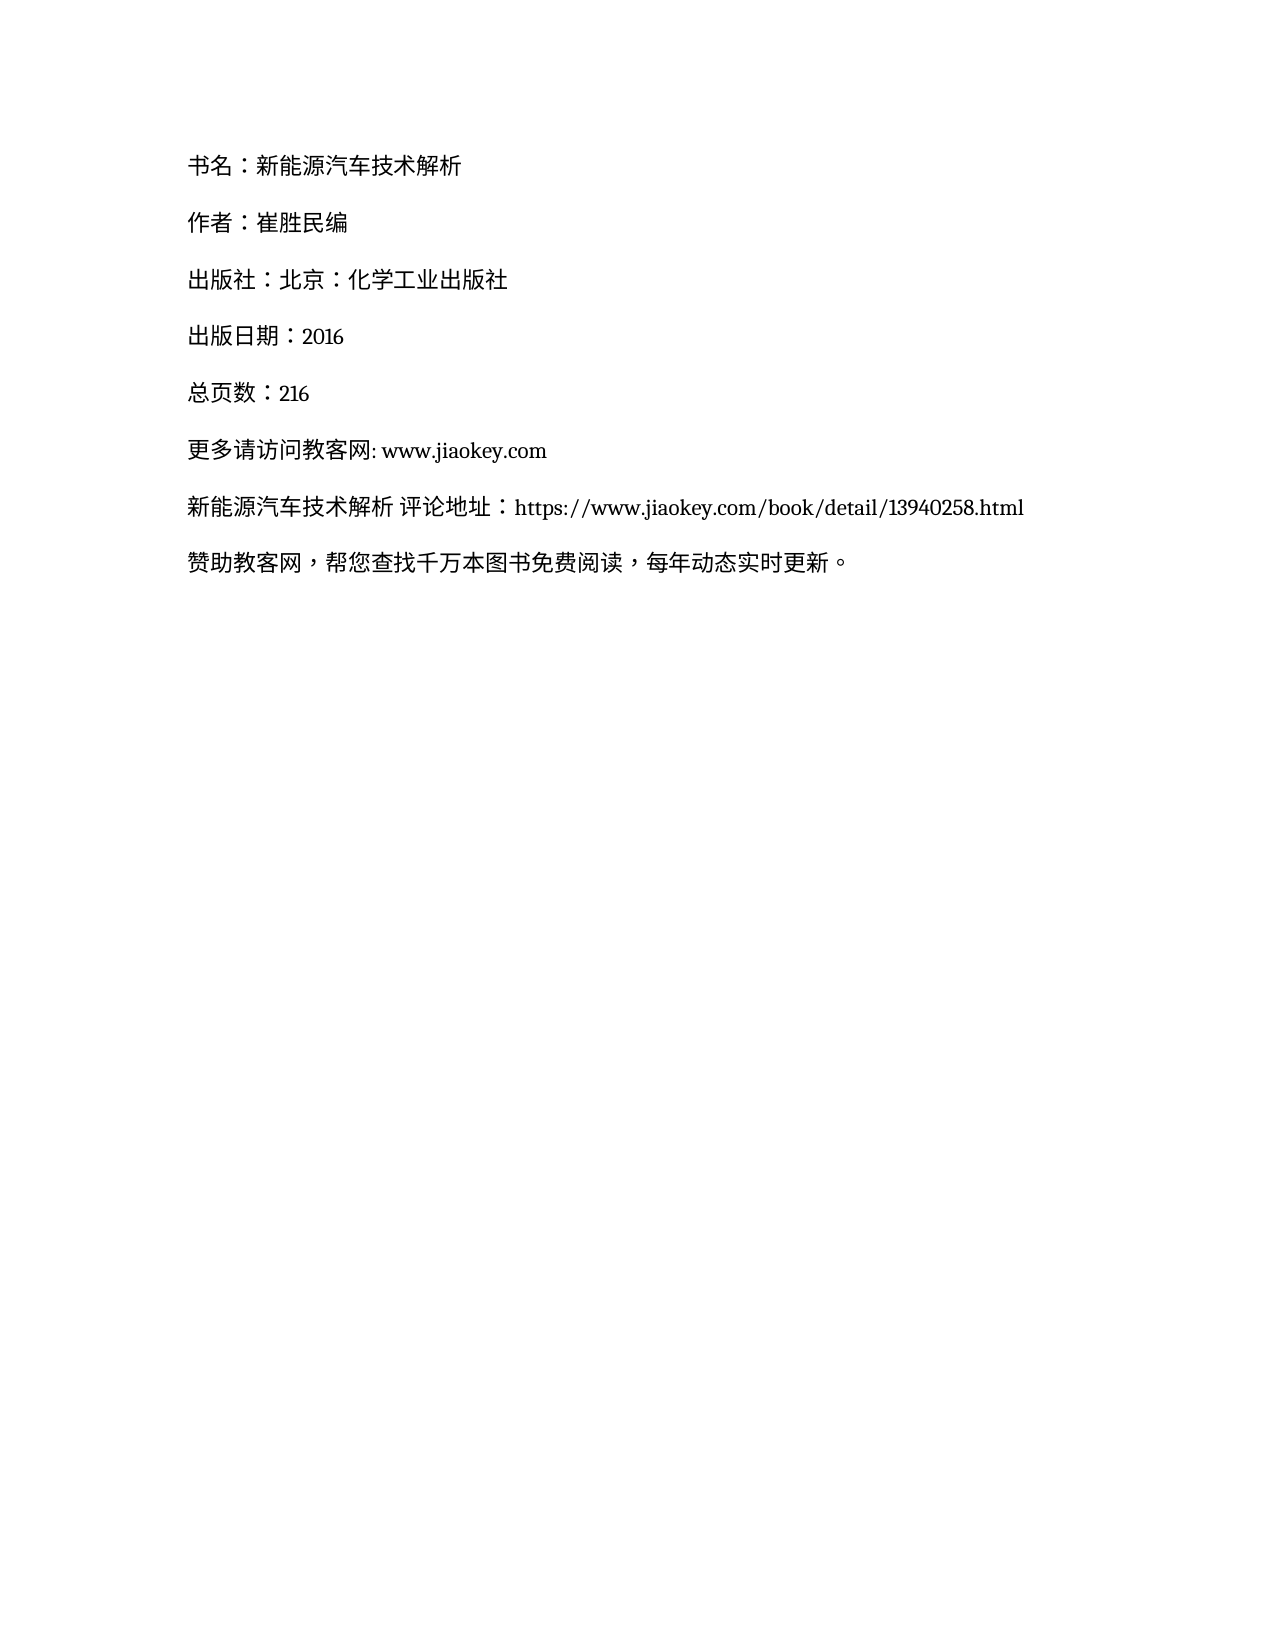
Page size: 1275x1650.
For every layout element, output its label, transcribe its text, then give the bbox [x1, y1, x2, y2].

text 出版日期：2016 [187, 320, 1087, 352]
text 作者：崔胜民编 [187, 207, 1087, 238]
text 总页数：216 [187, 377, 1087, 408]
text 新能源汽车技术解析 评论地址：https://www.jiaokey.com/book/detail/13940258.html [187, 491, 1087, 522]
text 更多请访问教客网: www.jiaokey.com [187, 434, 1087, 465]
text 赞助教客网，帮您查找千万本图书免费阅读，每年动态实时更新。 [187, 547, 1087, 579]
text 书名：新能源汽车技术解析 [187, 150, 1087, 181]
text 出版社：北京：化学工业出版社 [187, 263, 1087, 295]
